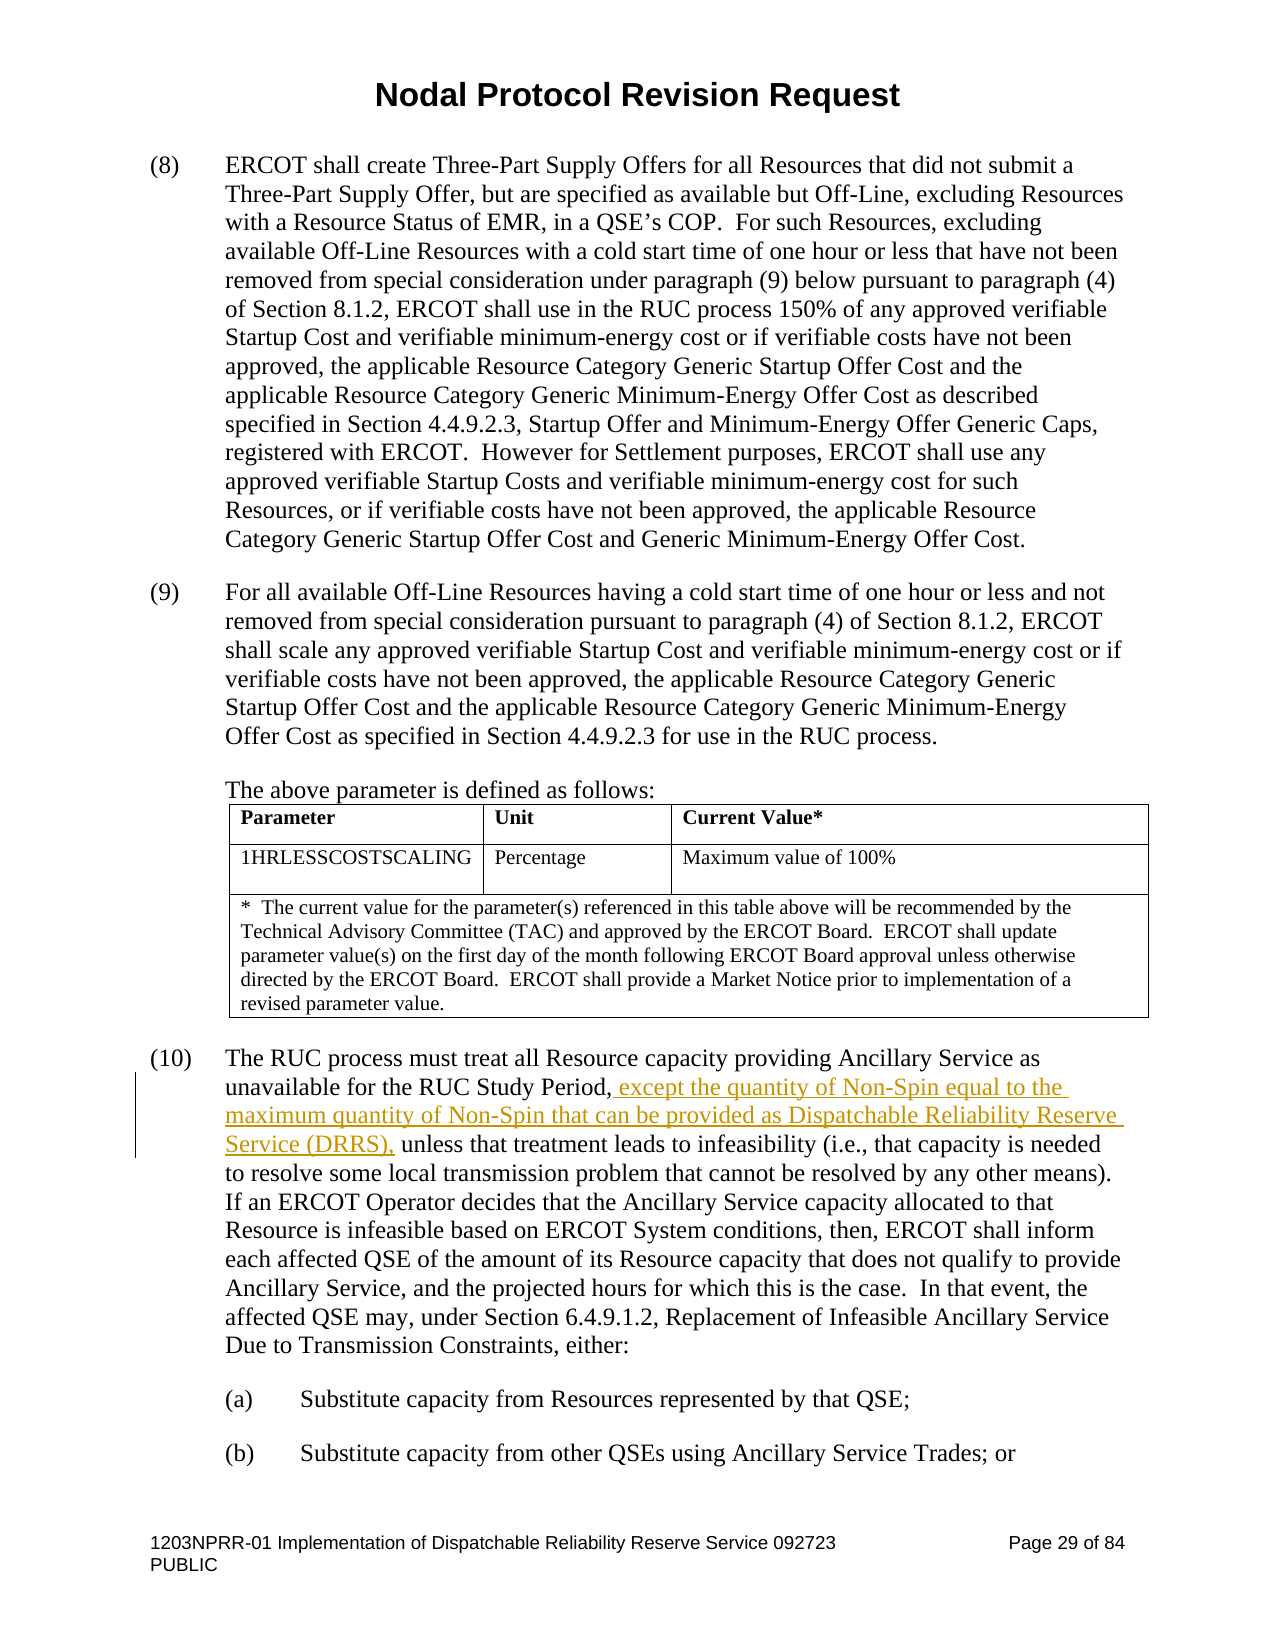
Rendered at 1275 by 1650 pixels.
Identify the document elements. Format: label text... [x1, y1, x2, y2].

text (8) ERCOT shall create Three-Part Supply Offers for all Resources that did not submit a Three-Part Supply Offer, but are specified as available but Off-Line, excluding Resources with a Resource Status of EMR, in a QSE’s COP. For such Resources, excluding available Off-Line Resources with a cold start time of one hour or less that have not been removed from special consideration under paragraph (9) below pursuant to paragraph (4) of Section 8.1.2, ERCOT shall use in the RUC process 150% of any approved verifiable Startup Cost and verifiable minimum-energy cost or if verifiable costs have not been approved, the applicable Resource Category Generic Startup Offer Cost and the applicable Resource Category Generic Minimum-Energy Offer Cost as described specified in Section 4.4.9.2.3, Startup Offer and Minimum-Energy Offer Generic Caps, registered with ERCOT. However for Settlement purposes, ERCOT shall use any approved verifiable Startup Costs and verifiable minimum-energy cost for such Resources, or if verifiable costs have not been approved, the applicable Resource Category Generic Startup Offer Cost and Generic Minimum-Energy Offer Cost. [150, 150, 1125, 552]
table_header Current Value* [672, 805, 1148, 844]
table_cell 1HRLESSCOSTSCALING [230, 845, 483, 894]
text (10) The RUC process must treat all Resource capacity providing Ancillary Service as unavailable for the RUC Study Period, unless that treatment leads to infeasibility (i.e., that capacity is needed to resolve some local transmission problem that cannot be resolved by any other means). If an ERCOT Operator decides that the Ancillary Service capacity allocated to that Resource is infeasible based on ERCOT System conditions, then, ERCOT shall inform each affected QSE of the amount of its Resource capacity that does not qualify to provide Ancillary Service, and the projected hours for which this is the case. In that event, the affected QSE may, under Section 6.4.9.1.2, Replacement of Infeasible Ancillary Service Due to Transmission Constraints, either: [150, 1043, 1125, 1359]
table_header Parameter [230, 805, 483, 844]
table_cell Maximum value of 100% [672, 845, 1148, 894]
table_header Unit [484, 805, 671, 844]
table_cell Percentage [484, 845, 671, 894]
text (a) Substitute capacity from Resources represented by that QSE; [225, 1384, 1125, 1413]
text The above parameter is defined as follows: [225, 775, 1125, 804]
table_cell * The current value for the parameter(s) referenced in this table above will be recommended by the Technical Advisory Committee (TAC) and approved by the ERCOT Board. ERCOT shall update parameter value(s) on the first day of the month following ERCOT Board approval unless otherwise directed by the ERCOT Board. ERCOT shall provide a Market Notice prior to implementation of a revised parameter value. [230, 895, 1148, 1017]
text (9) For all available Off-Line Resources having a cold start time of one hour or less and not removed from special consideration pursuant to paragraph (4) of Section 8.1.2, ERCOT shall scale any approved verifiable Startup Cost and verifiable minimum-energy cost or if verifiable costs have not been approved, the applicable Resource Category Generic Startup Offer Cost and the applicable Resource Category Generic Minimum-Energy Offer Cost as specified in Section 4.4.9.2.3 for use in the RUC process. [150, 577, 1125, 750]
text (b) Substitute capacity from other QSEs using Ancillary Service Trades; or [225, 1438, 1125, 1467]
